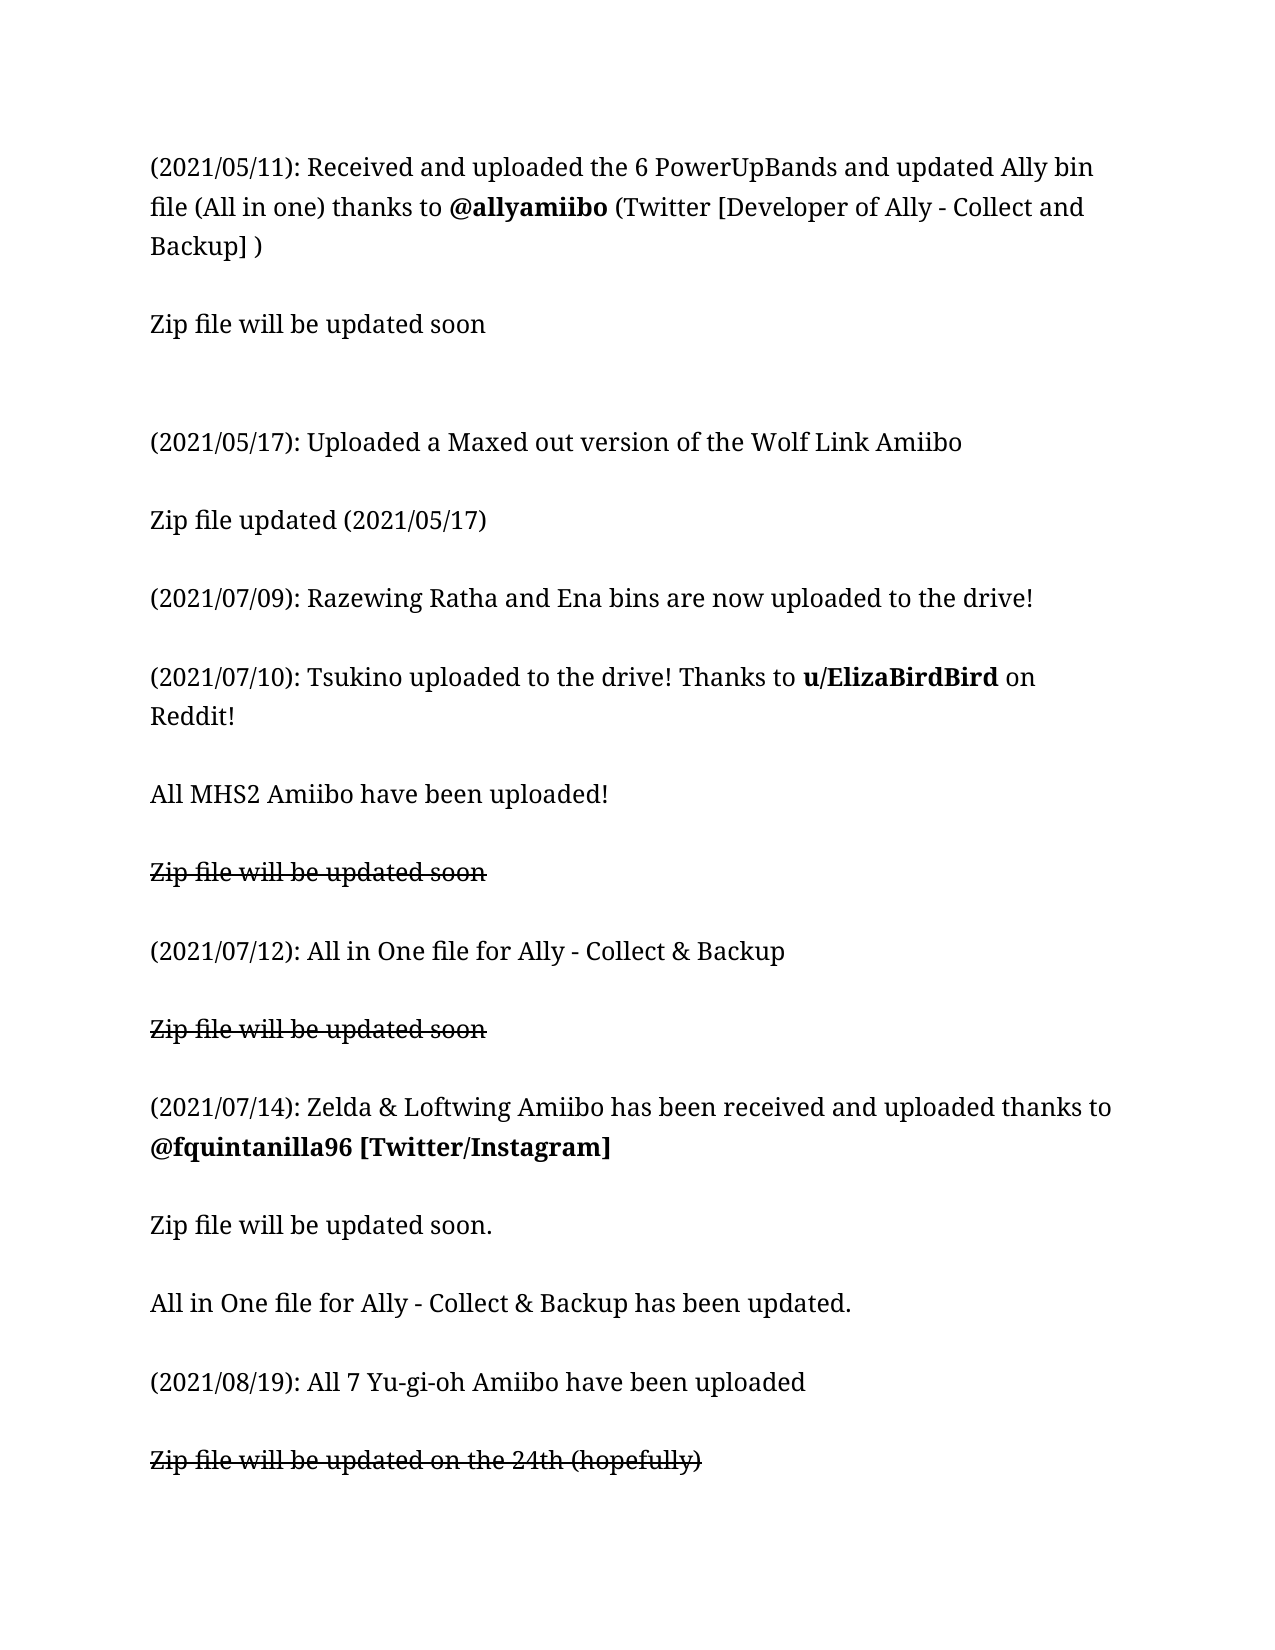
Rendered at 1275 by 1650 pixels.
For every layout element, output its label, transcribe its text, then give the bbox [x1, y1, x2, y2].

text (2021/07/12): All in One file for Ally - Collect & Backup [150, 933, 1125, 967]
text All MHS2 Amiibo have been uploaded! [150, 777, 1125, 811]
text (2021/08/19): All 7 Yu-gi-oh Amiibo have been uploaded [150, 1364, 1125, 1398]
text Zip file updated (2021/05/17) [150, 502, 1125, 537]
text Zip file will be updated soon. [150, 1207, 1125, 1242]
text Zip file will be updated on the 24th (hopefully) [150, 1442, 1125, 1477]
text (2021/05/11): Received and uploaded the 6 PowerUpBands and updated Ally bin file (All in one) thanks to @allyamiibo (Twitter [Developer of Ally - Collect and Backup] ) [150, 150, 1125, 262]
text Zip file will be updated soon [150, 855, 1125, 889]
text All in One file for Ally - Collect & Backup has been updated. [150, 1286, 1125, 1320]
text (2021/07/09): Razewing Ratha and Ena bins are now uploaded to the drive! [150, 581, 1125, 615]
text Zip file will be updated soon [150, 1012, 1125, 1046]
text (2021/07/14): Zelda & Loftwing Amiibo has been received and uploaded thanks to @fquintanilla96 [Twitter/Instagram] [150, 1090, 1125, 1163]
text (2021/05/17): Uploaded a Maxed out version of the Wolf Link Amiibo [150, 424, 1125, 458]
text Zip file will be updated soon [150, 307, 1125, 341]
text (2021/07/10): Tsukino uploaded to the drive! Thanks to u/ElizaBirdBird on Reddit! [150, 659, 1125, 732]
